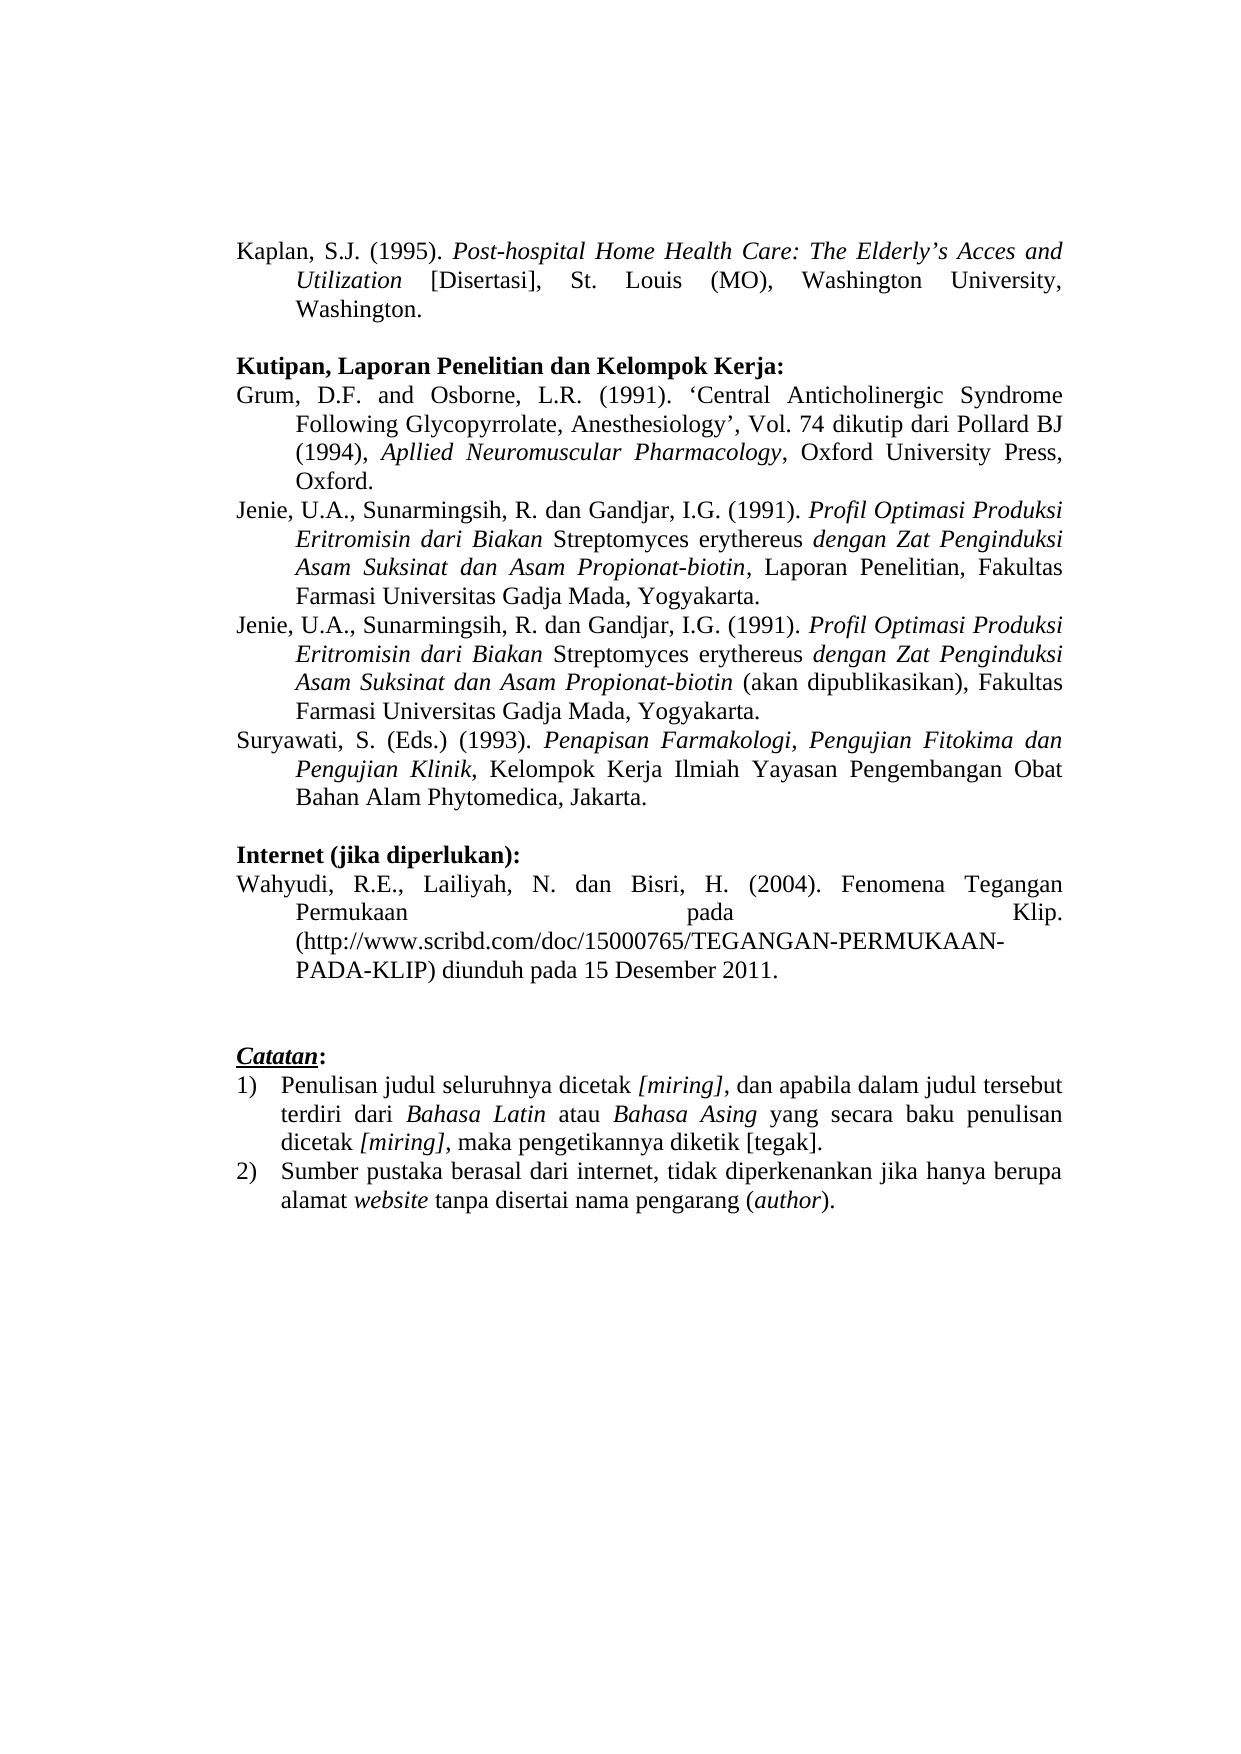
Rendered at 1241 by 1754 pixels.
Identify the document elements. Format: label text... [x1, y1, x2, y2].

text Internet (jika diperlukan): [236, 840, 1063, 869]
list Jenie, U.A., Sunarmingsih, R. dan Gandjar, I.G. (1991). Profil Optimasi Produksi Eritromisin dari Biakan Streptomyces erythereus dengan Zat Penginduksi Asam Suksinat dan Asam Propionat-biotin, Laporan Penelitian, Fakultas Farmasi Universitas Gadja Mada, Yogyakarta. [236, 495, 1063, 610]
list Sumber pustaka berasal dari internet, tidak diperkenankan jika hanya berupa alamat website tanpa disertai nama pengarang (author). [236, 1156, 1063, 1214]
list Kutipan, Laporan Penelitian dan Kelompok Kerja: [236, 351, 1063, 380]
text Wahyudi, R.E., Lailiyah, N. dan Bisri, H. (2004). Fenomena Tegangan Permukaan pada Klip. (http://www.scribd.com/doc/15000765/TEGANGAN-PERMUKAAN-PADA-KLIP) diunduh pada 15 Desember 2011. [236, 869, 1063, 984]
text Kaplan, S.J. (1995). Post-hospital Home Health Care: The Elderly’s Acces and Utilization [Disertasi], St. Louis (MO), Washington University, Washington. [236, 236, 1063, 322]
text Suryawati, S. (Eds.) (1993). Penapisan Farmakologi, Pengujian Fitokima dan Pengujian Klinik, Kelompok Kerja Ilmiah Yayasan Pengembangan Obat Bahan Alam Phytomedica, Jakarta. [236, 725, 1063, 811]
list Penulisan judul seluruhnya dicetak [miring], dan apabila dalam judul tersebut terdiri dari Bahasa Latin atau Bahasa Asing yang secara baku penulisan dicetak [miring], maka pengetikannya diketik [tegak]. [236, 1070, 1063, 1156]
list Jenie, U.A., Sunarmingsih, R. dan Gandjar, I.G. (1991). Profil Optimasi Produksi Eritromisin dari Biakan Streptomyces erythereus dengan Zat Penginduksi Asam Suksinat dan Asam Propionat-biotin (akan dipublikasikan), Fakultas Farmasi Universitas Gadja Mada, Yogyakarta. [236, 610, 1063, 725]
text Catatan: [236, 1041, 1063, 1070]
list Grum, D.F. and Osborne, L.R. (1991). ‘Central Anticholinergic Syndrome Following Glycopyrrolate, Anesthesiology’, Vol. 74 dikutip dari Pollard BJ (1994), Apllied Neuromuscular Pharmacology, Oxford University Press, Oxford. [236, 380, 1063, 495]
